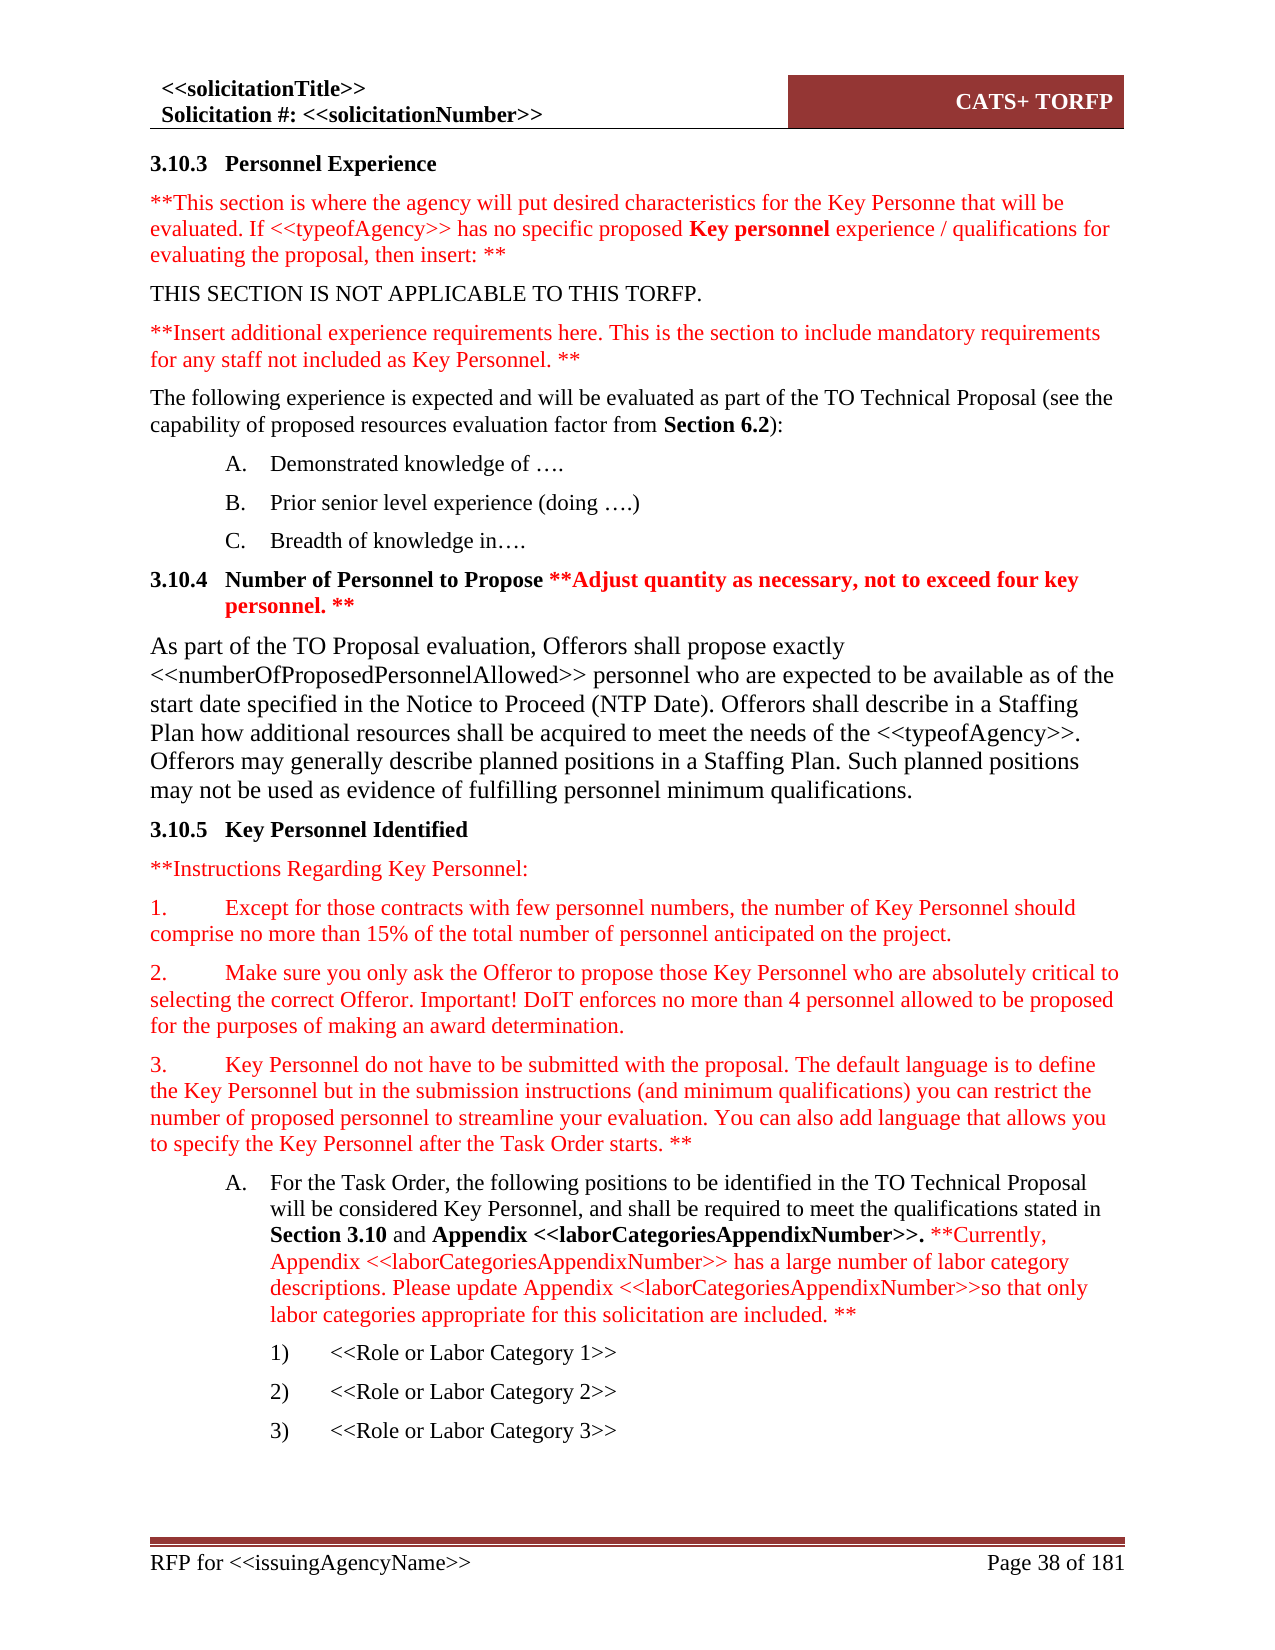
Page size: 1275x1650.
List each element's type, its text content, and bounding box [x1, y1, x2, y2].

text THIS SECTION IS NOT APPLICABLE TO THIS TORFP. [150, 280, 1125, 307]
text 1. Except for those contracts with few personnel numbers, the number of Key Personnel should comprise no more than 15% of the total number of personnel anticipated on the project. [150, 894, 1125, 947]
text As part of the TO Proposal evaluation, Offerors shall propose exactly <<numberOfProposedPersonnelAllowed>> personnel who are expected to be available as of the start date specified in the Notice to Proceed (NTP Date). Offerors shall describe in a Staffing Plan how additional resources shall be acquired to meet the needs of the <<typeofAgency>>. Offerors may generally describe planned positions in a Staffing Plan. Such planned positions may not be used as evidence of fulfilling personnel minimum qualifications. [150, 631, 1125, 804]
text 2. Make sure you only ask the Offeror to propose those Key Personnel who are absolutely critical to selecting the correct Offeror. Important! DoIT enforces no more than 4 personnel allowed to be proposed for the purposes of making an award determination. [150, 959, 1125, 1038]
subtitle Personnel Experience [150, 150, 1125, 176]
text 3. Key Personnel do not have to be submitted with the proposal. The default language is to define the Key Personnel but in the submission instructions (and minimum qualifications) you can restrict the number of proposed personnel to streamline your evaluation. You can also add language that allows you to specify the Key Personnel after the Task Order starts. ** [150, 1051, 1125, 1156]
list <<Role or Labor Category 3>> [270, 1417, 1125, 1443]
list <<Role or Labor Category 2>> [270, 1378, 1125, 1405]
text **This section is where the agency will put desired characteristics for the Key Personne that will be evaluated. If <<typeofAgency>> has no specific proposed Key personnel experience / qualifications for evaluating the proposal, then insert: ** [150, 189, 1125, 268]
list Demonstrated knowledge of …. [225, 450, 1125, 476]
text **Instructions Regarding Key Personnel: [150, 855, 1125, 882]
list For the Task Order, the following positions to be identified in the TO Technical Proposal will be considered Key Personnel, and shall be required to meet the qualifications stated in Section 3.10 and Appendix <<laborCategoriesAppendixNumber>>. **Currently, Appendix <<laborCategoriesAppendixNumber>> has a large number of labor category descriptions. Please update Appendix <<laborCategoriesAppendixNumber>>so that only labor categories appropriate for this solicitation are included. ** [225, 1169, 1125, 1327]
subtitle Number of Personnel to Propose **Adjust quantity as necessary, not to exceed four key personnel. ** [150, 566, 1125, 619]
list Breadth of knowledge in…. [225, 527, 1125, 554]
subtitle Key Personnel Identified [150, 816, 1125, 843]
text The following experience is expected and will be evaluated as part of the TO Technical Proposal (see the capability of proposed resources evaluation factor from Section 6.2): [150, 384, 1125, 437]
list <<Role or Labor Category 1>> [270, 1339, 1125, 1366]
list Prior senior level experience (doing ….) [225, 488, 1125, 515]
text **Insert additional experience requirements here. This is the section to include mandatory requirements for any staff not included as Key Personnel. ** [150, 319, 1125, 372]
